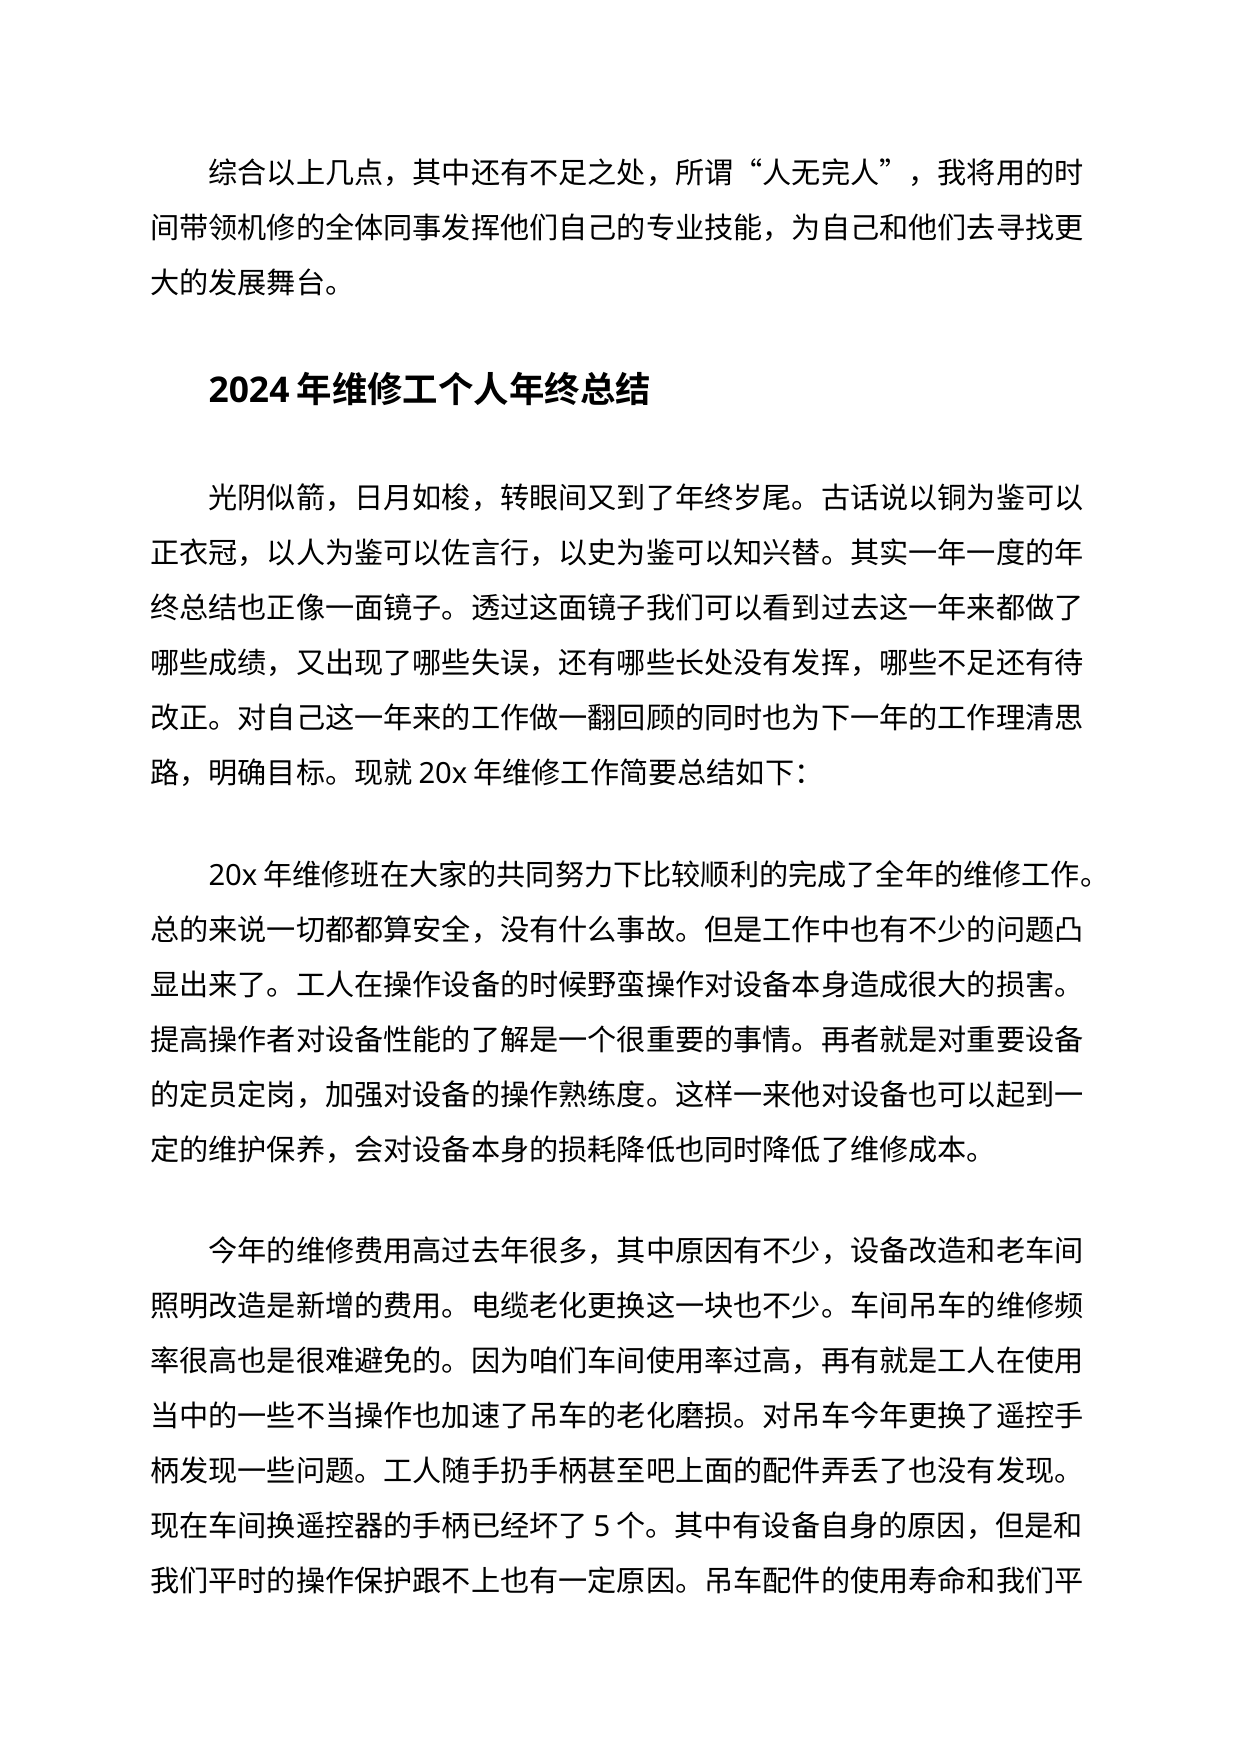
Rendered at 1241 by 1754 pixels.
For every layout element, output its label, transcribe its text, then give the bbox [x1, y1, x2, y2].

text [150, 1228, 1090, 1600]
text 20x年维修班在大家的共同努力下比较顺利的完成了全年的维修工作。总的来说一切都都算安全，没有什么事故。但是工作中也有不少的问题凸显出来了。工人在操作设备的时候野蛮操作对设备本身造成很大的损害。提高操作者对设备性能的了解是一个很重要的事情。再者就是对重要设备的定员定岗，加强对设备的操作熟练度。这样一来他对设备也可以起到一定的维护保养，会对设备本身的损耗降低也同时降低了维修成本。 [150, 852, 1090, 1168]
text 2024年维修工个人年终总结 [150, 362, 1090, 413]
text 综合以上几点，其中还有不足之处，所谓“人无完人”，我将用的时间带领机修的全体同事发挥他们自己的专业技能，为自己和他们去寻找更大的发展舞台。 [150, 150, 1090, 302]
text 光阴似箭，日月如梭，转眼间又到了年终岁尾。古话说以铜为鉴可以正衣冠，以人为鉴可以佐言行，以史为鉴可以知兴替。其实一年一度的年终总结也正像一面镜子。透过这面镜子我们可以看到过去这一年来都做了哪些成绩，又出现了哪些失误，还有哪些长处没有发挥，哪些不足还有待改正。对自己这一年来的工作做一翻回顾的同时也为下一年的工作理清思路，明确目标。现就20x年维修工作简要总结如下： [150, 475, 1090, 792]
